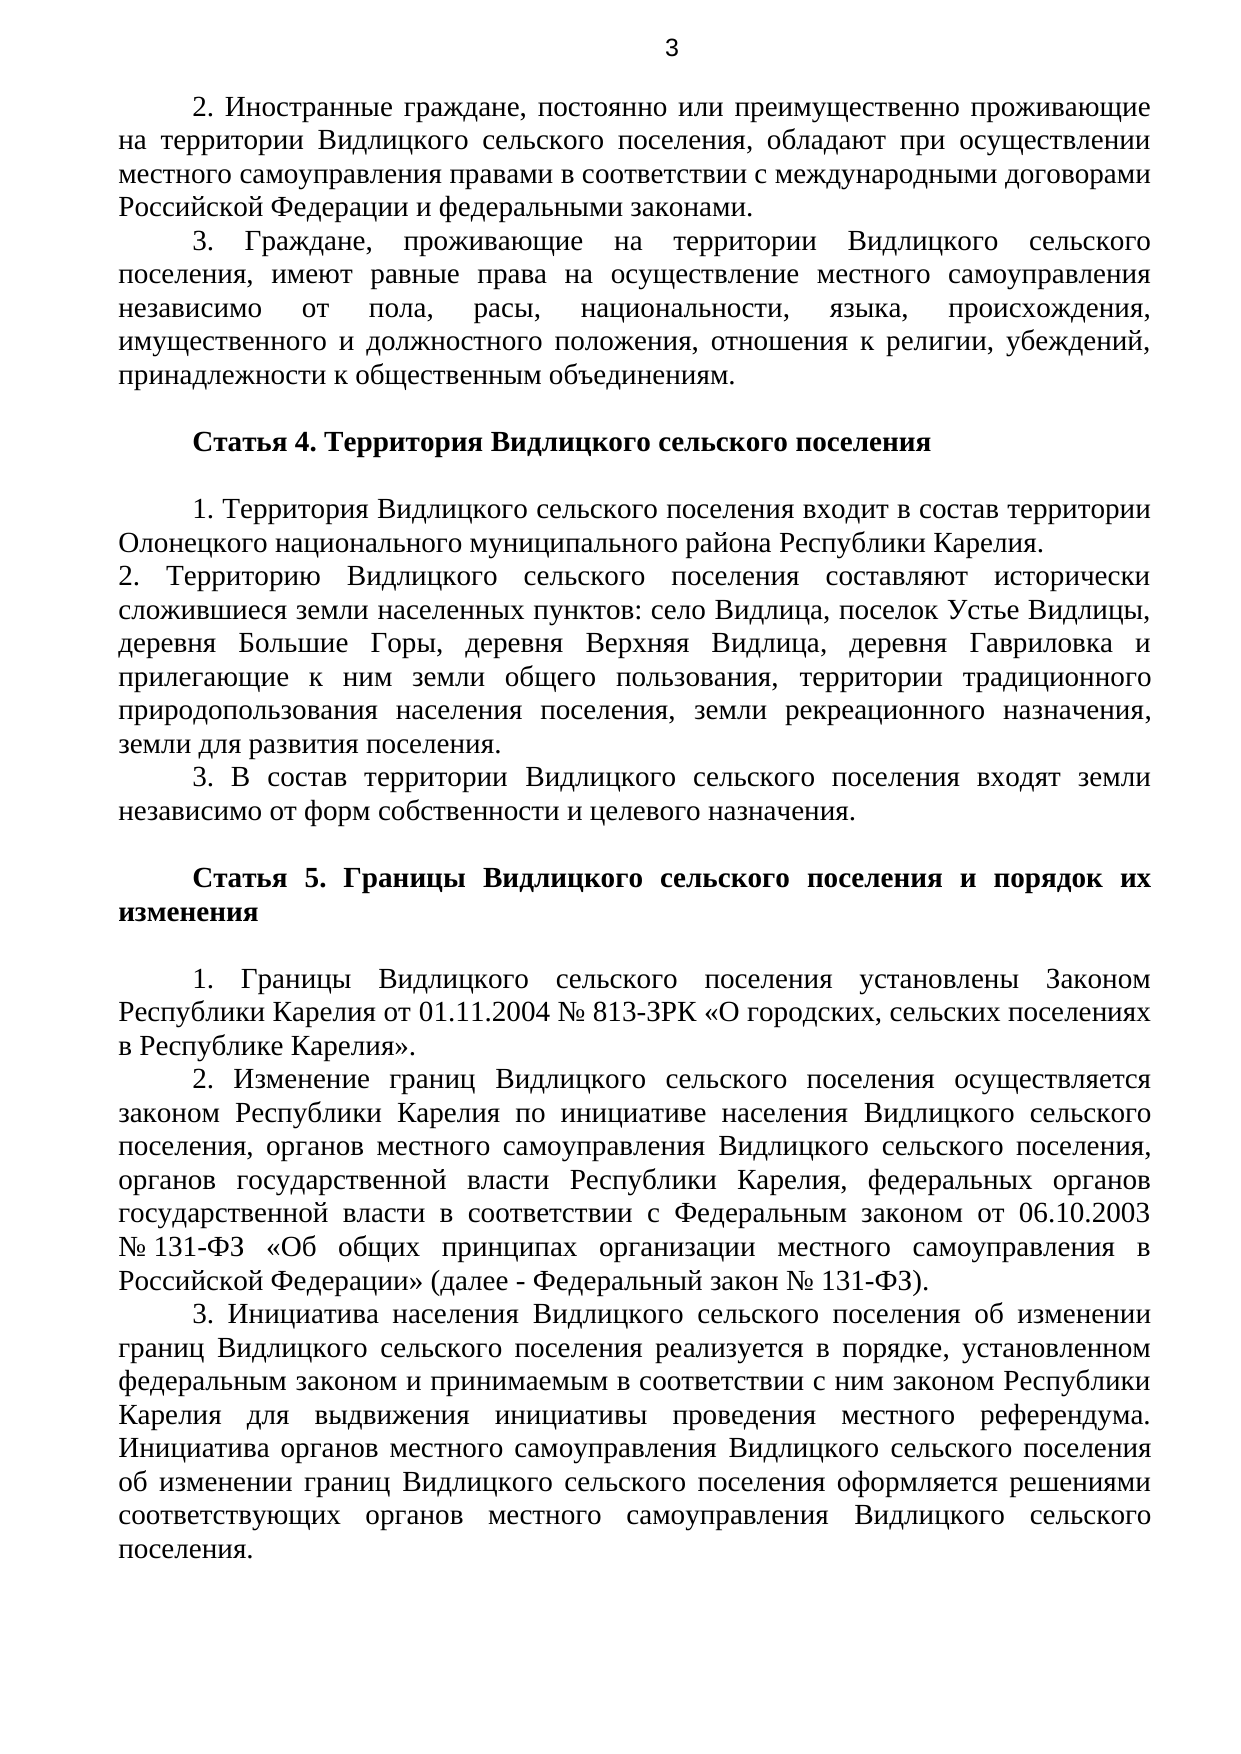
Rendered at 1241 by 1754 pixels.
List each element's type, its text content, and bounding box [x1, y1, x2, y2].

text 3. Инициатива населения Видлицкого сельского поселения об изменении границ Видлицкого сельского поселения реализуется в порядке, установленном федеральным законом и принимаемым в соответствии с ним законом Республики Карелия для выдвижения инициативы проведения местного референдума. Инициатива органов местного самоуправления Видлицкого сельского поселения об изменении границ Видлицкого сельского поселения оформляется решениями соответствующих органов местного самоуправления Видлицкого сельского поселения. [118, 1296, 1152, 1564]
text 2. Изменение границ Видлицкого сельского поселения осуществляется законом Республики Карелия по инициативе населения Видлицкого сельского поселения, органов местного самоуправления Видлицкого сельского поселения, органов государственной власти Республики Карелия, федеральных органов государственной власти в соответствии с Федеральным законом от 06.10.2003 № 131-ФЗ «Об общих принципах организации местного самоуправления в Российской Федерации» (далее - Федеральный закон № 131-ФЗ). [118, 1061, 1152, 1296]
text Статья 5. Границы Видлицкого сельского поселения и порядок их изменения [118, 860, 1152, 927]
text 3. В состав территории Видлицкого сельского поселения входят земли независимо от форм собственности и целевого назначения. [118, 759, 1152, 827]
text 1. Границы Видлицкого сельского поселения установлены Законом Республики Карелия от 01.11.2004 № 813-ЗРК «О городских, сельских поселениях в Республике Карелия». [118, 961, 1152, 1061]
text 2. Иностранные граждане, постоянно или преимущественно проживающие на территории Видлицкого сельского поселения, обладают при осуществлении местного самоуправления правами в соответствии с международными договорами Российской Федерации и федеральными законами. [118, 89, 1152, 223]
text Статья 4. Территория Видлицкого сельского поселения [118, 424, 1152, 458]
text 2. Территорию Видлицкого сельского поселения составляют исторически сложившиеся земли населенных пунктов: село Видлица, поселок Устье Видлицы, деревня Большие Горы, деревня Верхняя Видлица, деревня Гавриловка и прилегающие к ним земли общего пользования, территории традиционного природопользования населения поселения, земли рекреационного назначения, земли для развития поселения. [118, 558, 1152, 759]
text 3. Граждане, проживающие на территории Видлицкого сельского поселения, имеют равные права на осуществление местного самоуправления независимо от пола, расы, национальности, языка, происхождения, имущественного и должностного положения, отношения к религии, убеждений, принадлежности к общественным объединениям. [118, 223, 1152, 391]
text 1. Территория Видлицкого сельского поселения входит в состав территории Олонецкого национального муниципального района Республики Карелия. [118, 491, 1152, 558]
